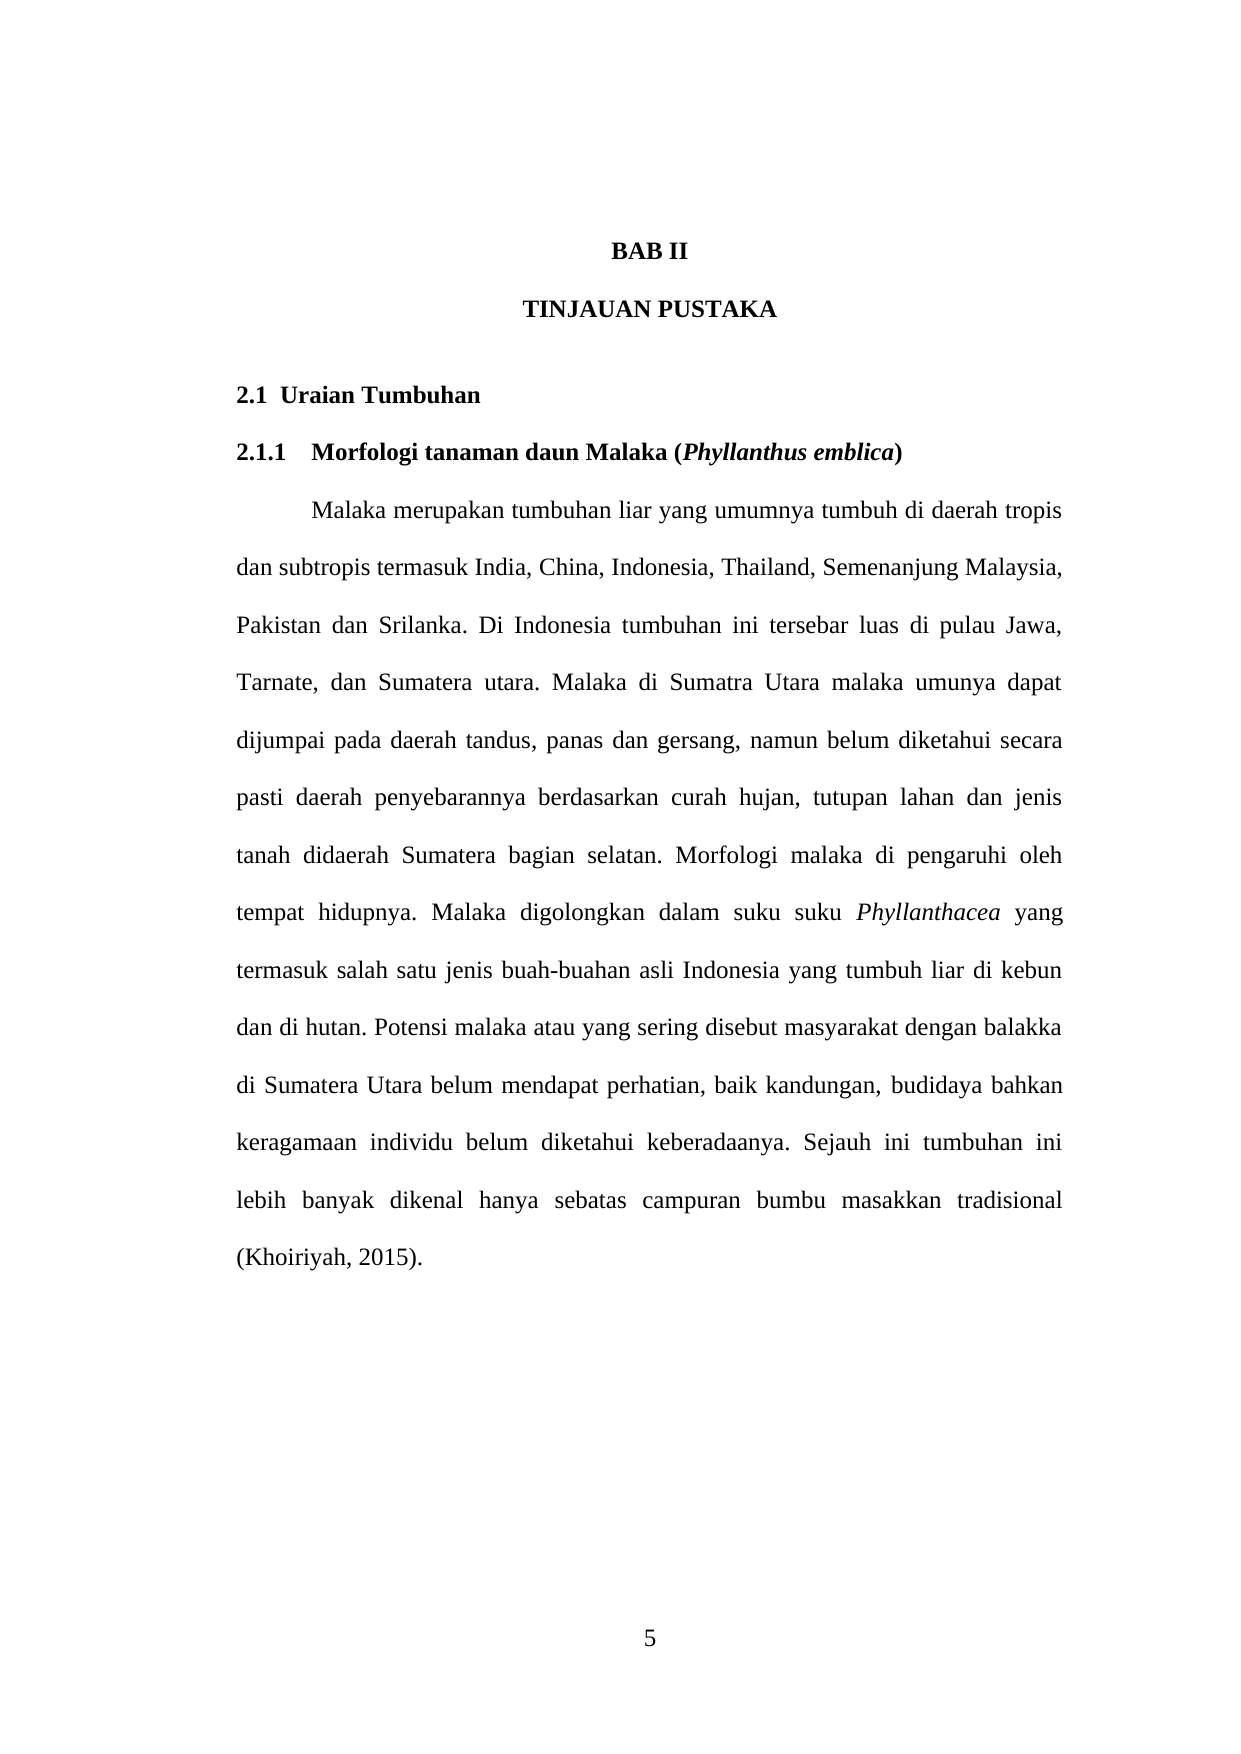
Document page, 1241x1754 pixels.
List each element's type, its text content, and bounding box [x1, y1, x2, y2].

subtitle Morfologi tanaman daun Malaka (Phyllanthus emblica) [236, 437, 1063, 466]
subtitle TINJAUAN PUSTAKA [236, 294, 1063, 322]
subtitle BAB II [236, 236, 1063, 265]
subtitle Uraian Tumbuhan [236, 380, 1063, 409]
text Malaka merupakan tumbuhan liar yang umumnya tumbuh di daerah tropis dan subtropis termasuk India, China, Indonesia, Thailand, Semenanjung Malaysia, Pakistan dan Srilanka. Di Indonesia tumbuhan ini tersebar luas di pulau Jawa, Tarnate, dan Sumatera utara. Malaka di Sumatra Utara malaka umunya dapat dijumpai pada daerah tandus, panas dan gersang, namun belum diketahui secara pasti daerah penyebarannya berdasarkan curah hujan, tutupan lahan dan jenis tanah didaerah Sumatera bagian selatan. Morfologi malaka di pengaruhi oleh tempat hidupnya. Malaka digolongkan dalam suku suku Phyllanthacea yang termasuk salah satu jenis buah-buahan asli Indonesia yang tumbuh liar di kebun dan di hutan. Potensi malaka atau yang sering disebut masyarakat dengan balakka di Sumatera Utara belum mendapat perhatian, baik kandungan, budidaya bahkan keragamaan individu belum diketahui keberadaanya. Sejauh ini tumbuhan ini lebih banyak dikenal hanya sebatas campuran bumbu masakkan tradisional (Khoiriyah, 2015). [236, 495, 1063, 1271]
